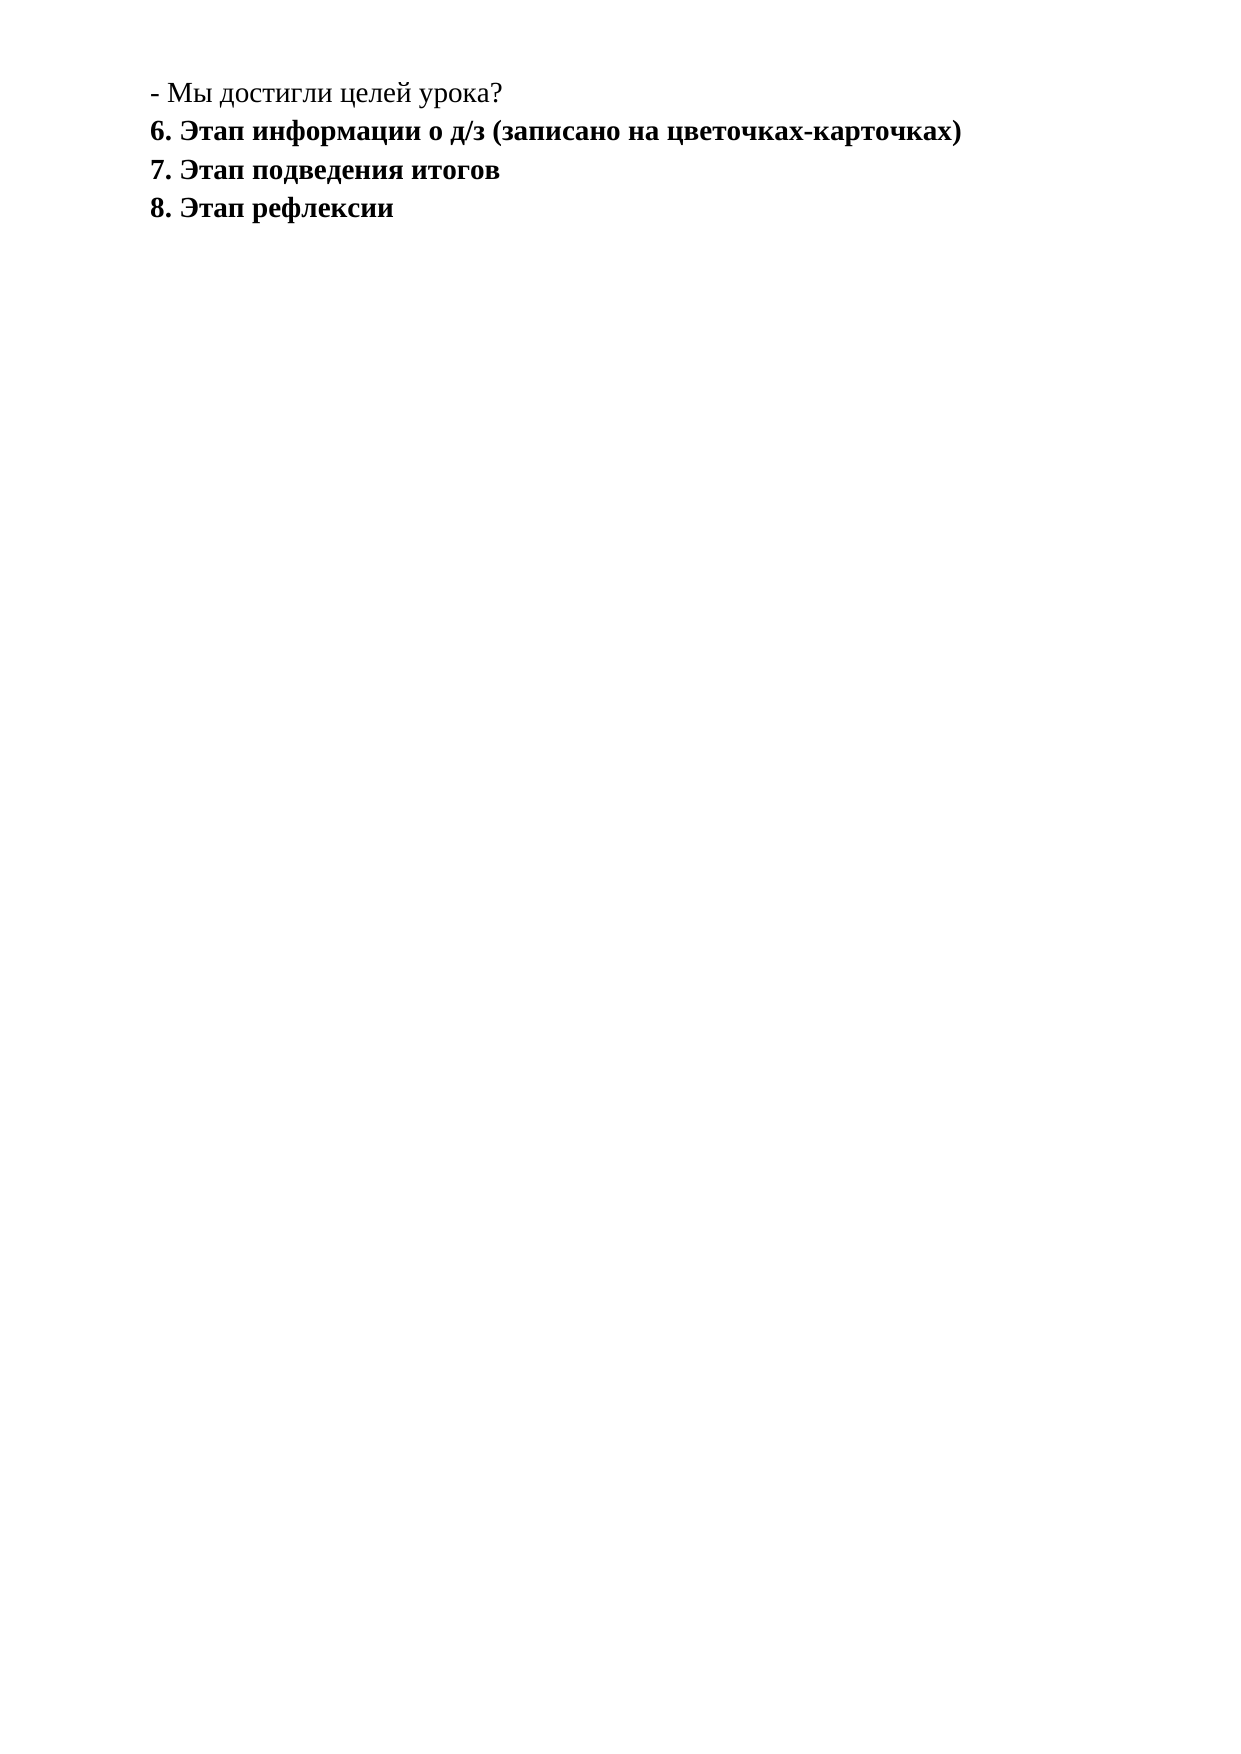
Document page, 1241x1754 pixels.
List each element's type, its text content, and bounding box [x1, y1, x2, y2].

list 8. Этап рефлексии [150, 191, 1165, 224]
list 7. Этап подведения итогов [150, 152, 1165, 186]
list 6. Этап информации о д/з (записано на цветочках-карточках) [150, 113, 1165, 147]
list - Мы достигли целей урока? [150, 75, 1165, 108]
